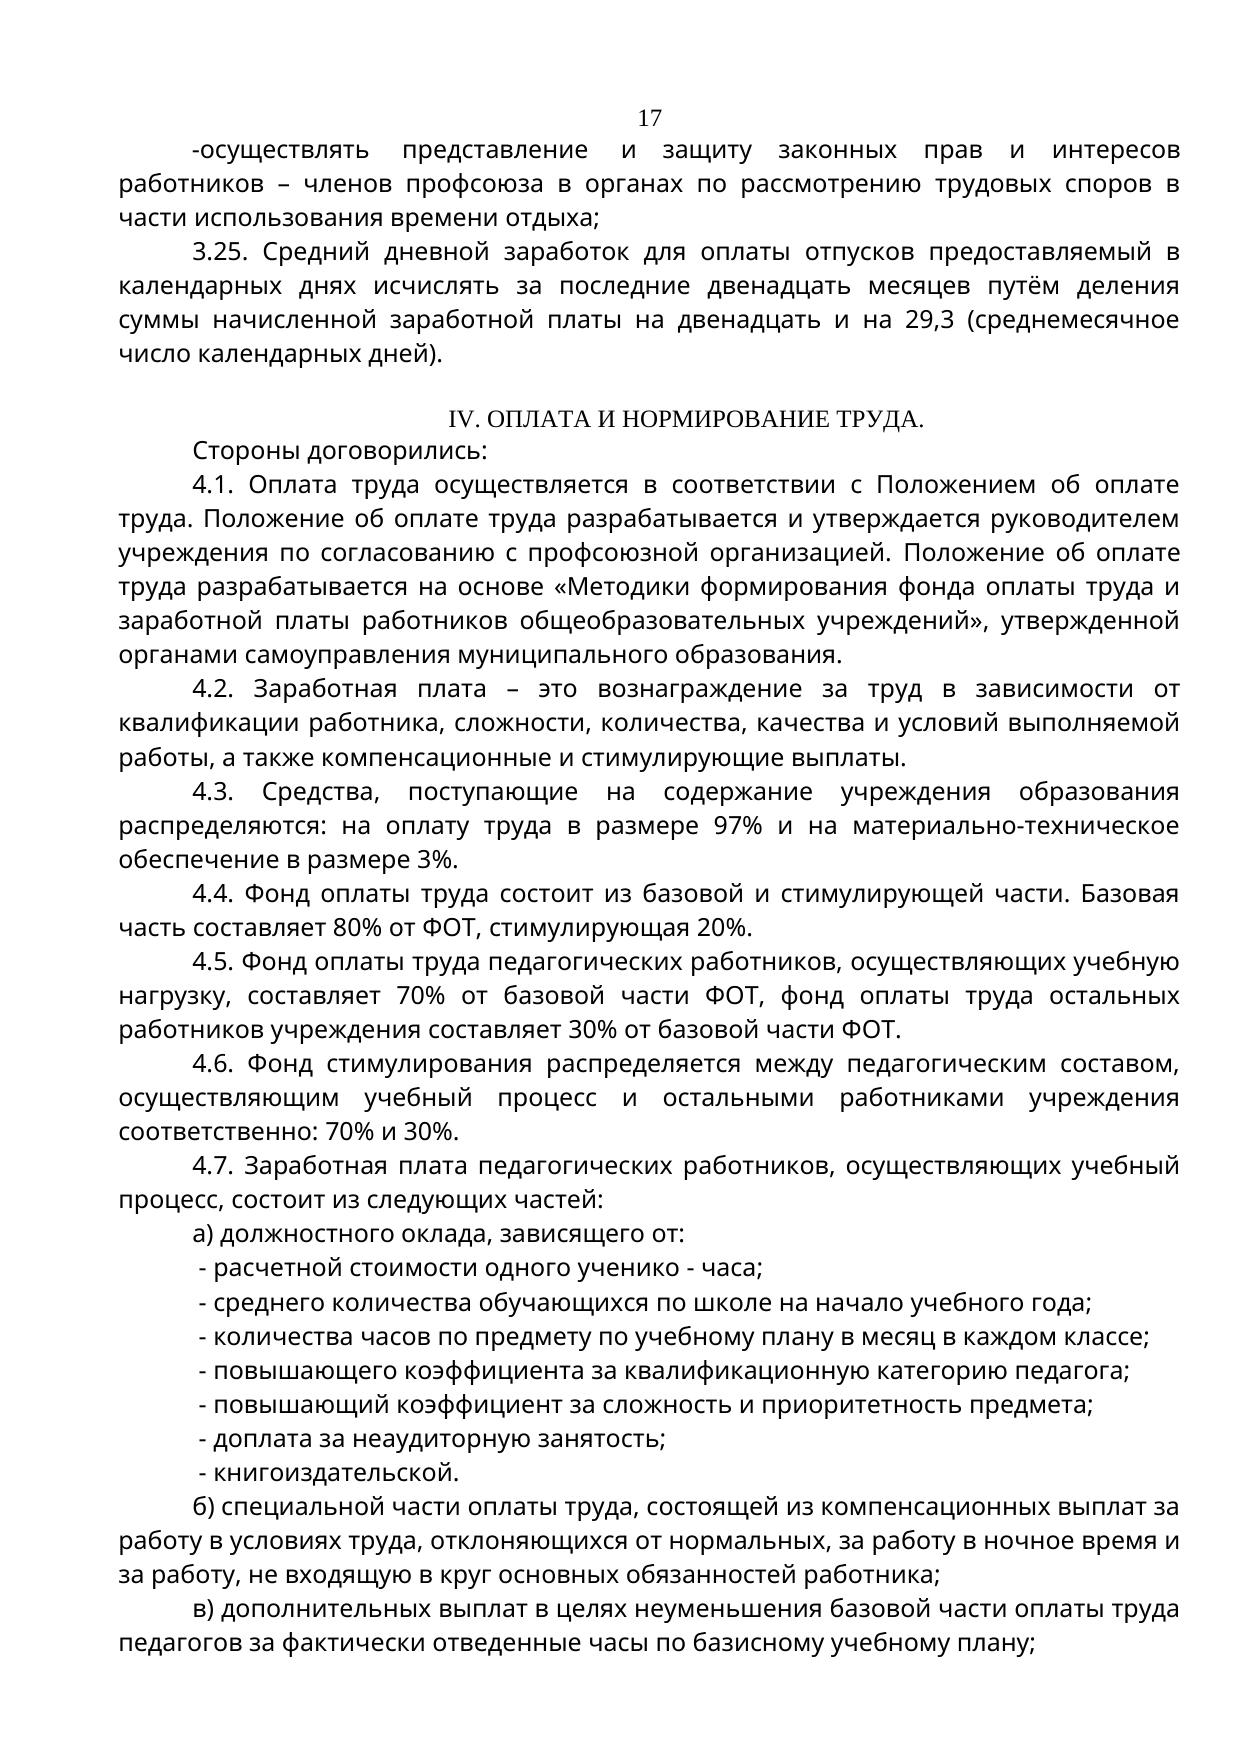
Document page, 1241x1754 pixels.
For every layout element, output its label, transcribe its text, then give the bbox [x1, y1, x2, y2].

text в) дополнительных выплат в целях неуменьшения базовой части оплаты труда педагогов за фактически отведенные часы по базисному учебному плану; [118, 1591, 1181, 1659]
text -осуществлять представление и защиту законных прав и интересов работников – членов профсоюза в органах по рассмотрению трудовых споров в части использования времени отдыха; [118, 131, 1181, 233]
text 4.3. Средства, поступающие на содержание учреждения образования распределяются: на оплату труда в размере 97% и на материально-техническое обеспечение в размере 3%. [118, 773, 1181, 875]
text 3.25. Средний дневной заработок для оплаты отпусков предоставляемый в календарных днях исчислять за последние двенадцать месяцев путём деления суммы начисленной заработной платы на двенадцать и на 29,3 (среднемесячное число календарных дней). [118, 233, 1181, 370]
text 4.2. Заработная плата – это вознаграждение за труд в зависимости от квалификации работника, сложности, количества, качества и условий выполняемой работы, а также компенсационные и стимулирующие выплаты. [118, 671, 1181, 773]
text а) должностного оклада, зависящего от: [118, 1216, 1181, 1250]
text 4.6. Фонд стимулирования распределяется между педагогическим составом, осуществляющим учебный процесс и остальными работниками учреждения соответственно: 70% и 30%. [118, 1046, 1181, 1148]
text - расчетной стоимости одного ученико - часа; [118, 1250, 1181, 1284]
text - доплата за неаудиторную занятость; [118, 1420, 1181, 1454]
text - книгоиздательской. [118, 1454, 1181, 1488]
text 4.1. Оплата труда осуществляется в соответствии с Положением об оплате труда. Положение об оплате труда разрабатывается и утверждается руководителем учреждения по согласованию с профсоюзной организацией. Положение об оплате труда разрабатывается на основе «Методики формирования фонда оплаты труда и заработной платы работников общеобразовательных учреждений», утвержденной органами самоуправления муниципального образования. [118, 467, 1181, 671]
text 4.4. Фонд оплаты труда состоит из базовой и стимулирующей части. Базовая часть составляет 80% от ФОТ, стимулирующая 20%. [118, 875, 1181, 943]
text - количества часов по предмету по учебному плану в месяц в каждом классе; [118, 1318, 1181, 1352]
text 4.5. Фонд оплаты труда педагогических работников, осуществляющих учебную нагрузку, составляет 70% от базовой части ФОТ, фонд оплаты труда остальных работников учреждения составляет 30% от базовой части ФОТ. [118, 943, 1181, 1046]
text - повышающий коэффициент за сложность и приоритетность предмета; [118, 1386, 1181, 1420]
text - среднего количества обучающихся по школе на начало учебного года; [118, 1284, 1181, 1318]
text Стороны договорились: [118, 433, 1181, 467]
text IV. Оплата и нормирование труда. [192, 404, 1181, 433]
text б) специальной части оплаты труда, состоящей из компенсационных выплат за работу в условиях труда, отклоняющихся от нормальных, за работу в ночное время и за работу, не входящую в круг основных обязанностей работника; [118, 1488, 1181, 1591]
text 4.7. Заработная плата педагогических работников, осуществляющих учебный процесс, состоит из следующих частей: [118, 1148, 1181, 1216]
text - повышающего коэффициента за квалификационную категорию педагога; [118, 1352, 1181, 1386]
